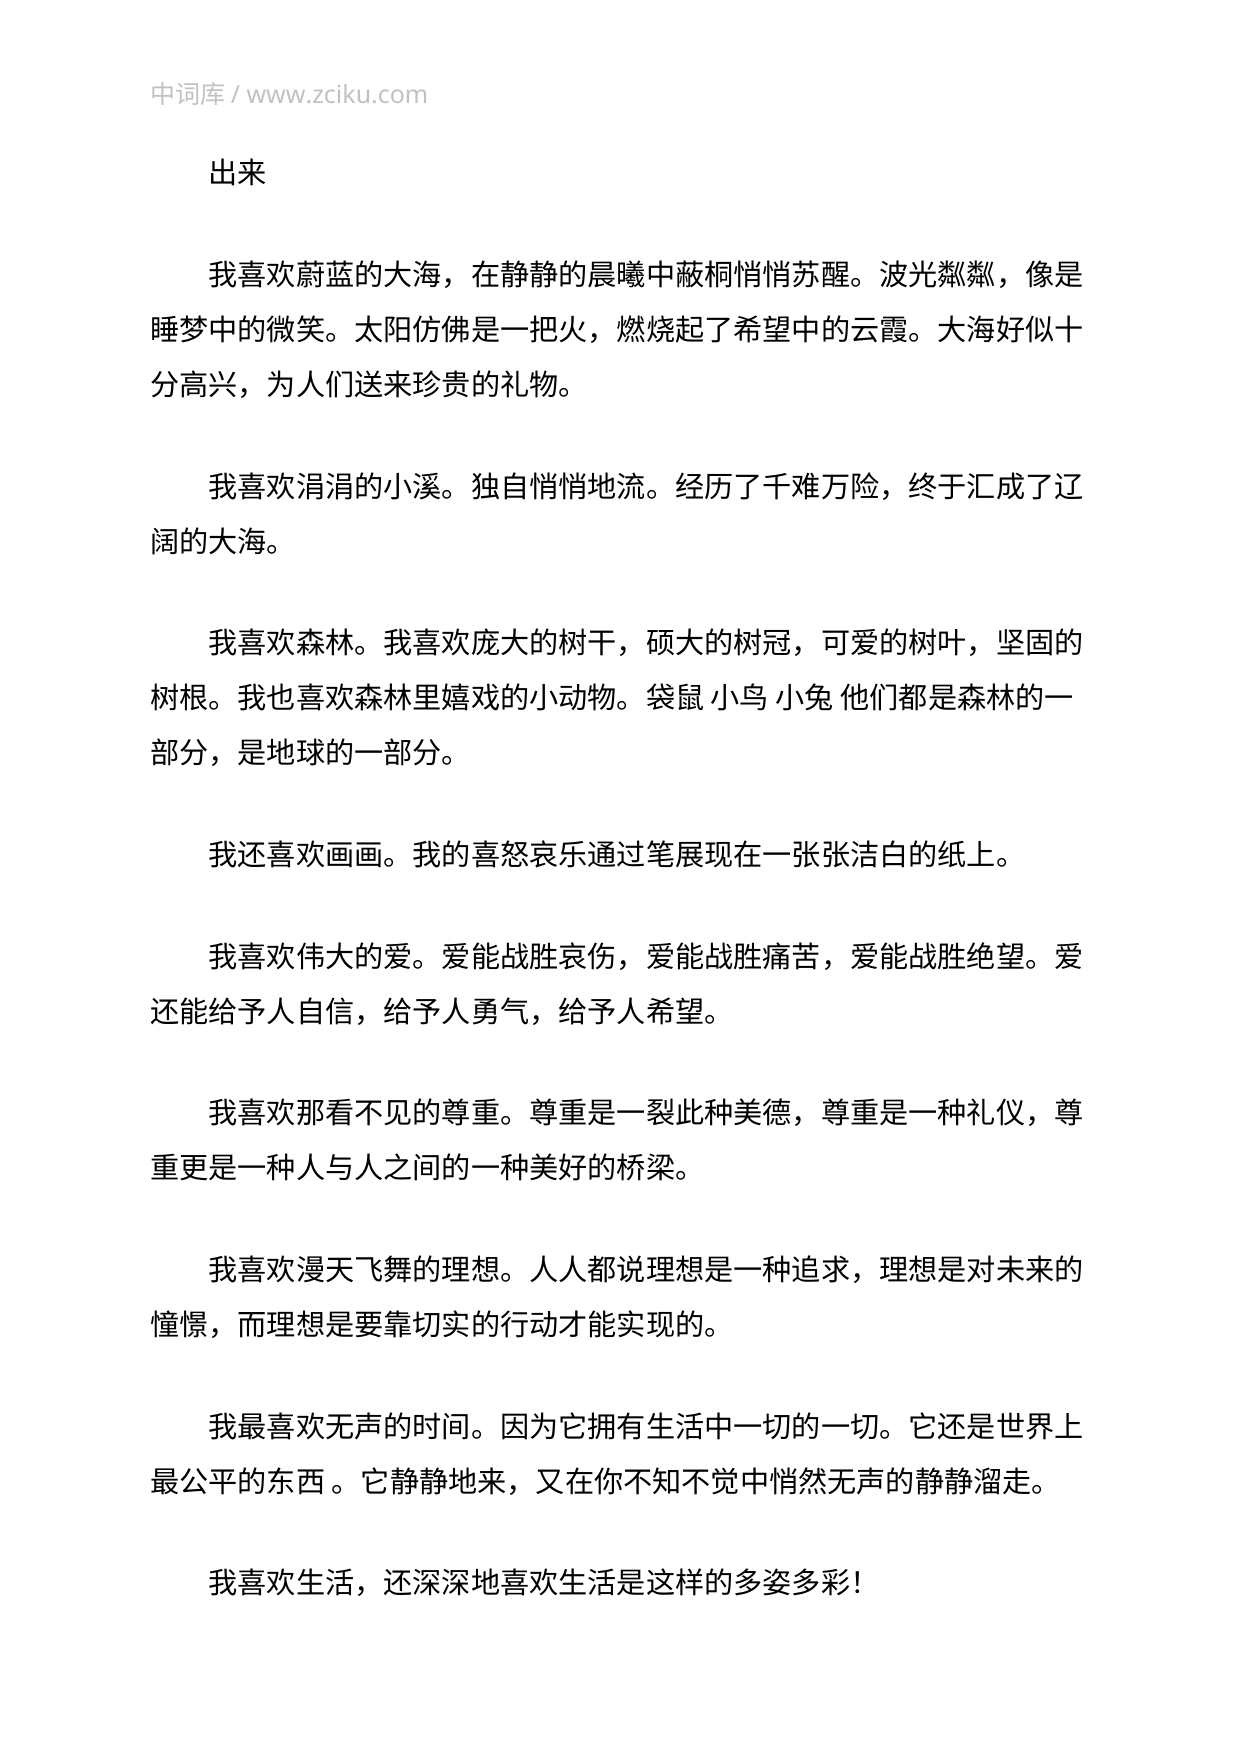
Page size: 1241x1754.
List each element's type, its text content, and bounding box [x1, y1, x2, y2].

text 我还喜欢画画。我的喜怒哀乐通过笔展现在一张张洁白的纸上。 [150, 832, 1090, 874]
text 出来 [150, 150, 1090, 192]
text 我喜欢那看不见的尊重。尊重是一裂此种美德，尊重是一种礼仪，尊重更是一种人与人之间的一种美好的桥梁。 [150, 1090, 1090, 1187]
text 我喜欢涓涓的小溪。独自悄悄地流。经历了千难万险，终于汇成了辽阔的大海。 [150, 463, 1090, 561]
text 我喜欢漫天飞舞的理想。人人都说理想是一种追求，理想是对未来的憧憬，而理想是要靠切实的行动才能实现的。 [150, 1247, 1090, 1344]
text 我喜欢森林。我喜欢庞大的树干，硕大的树冠，可爱的树叶，坚固的树根。我也喜欢森林里嬉戏的小动物。袋鼠 小鸟 小兔 他们都是森林的一部分，是地球的一部分。 [150, 620, 1090, 772]
text 我最喜欢无声的时间。因为它拥有生活中一切的一切。它还是世界上最公平的东西 。它静静地来，又在你不知不觉中悄然无声的静静溜走。 [150, 1403, 1090, 1501]
text 我喜欢蔚蓝的大海，在静静的晨曦中蔽桐悄悄苏醒。波光粼粼，像是睡梦中的微笑。太阳仿佛是一把火，燃烧起了希望中的云霞。大海好似十分高兴，为人们送来珍贵的礼物。 [150, 252, 1090, 404]
text 我喜欢生活，还深深地喜欢生活是这样的多姿多彩！ [150, 1560, 1090, 1602]
text 我喜欢伟大的爱。爱能战胜哀伤，爱能战胜痛苦，爱能战胜绝望。爱还能给予人自信，给予人勇气，给予人希望。 [150, 933, 1090, 1031]
